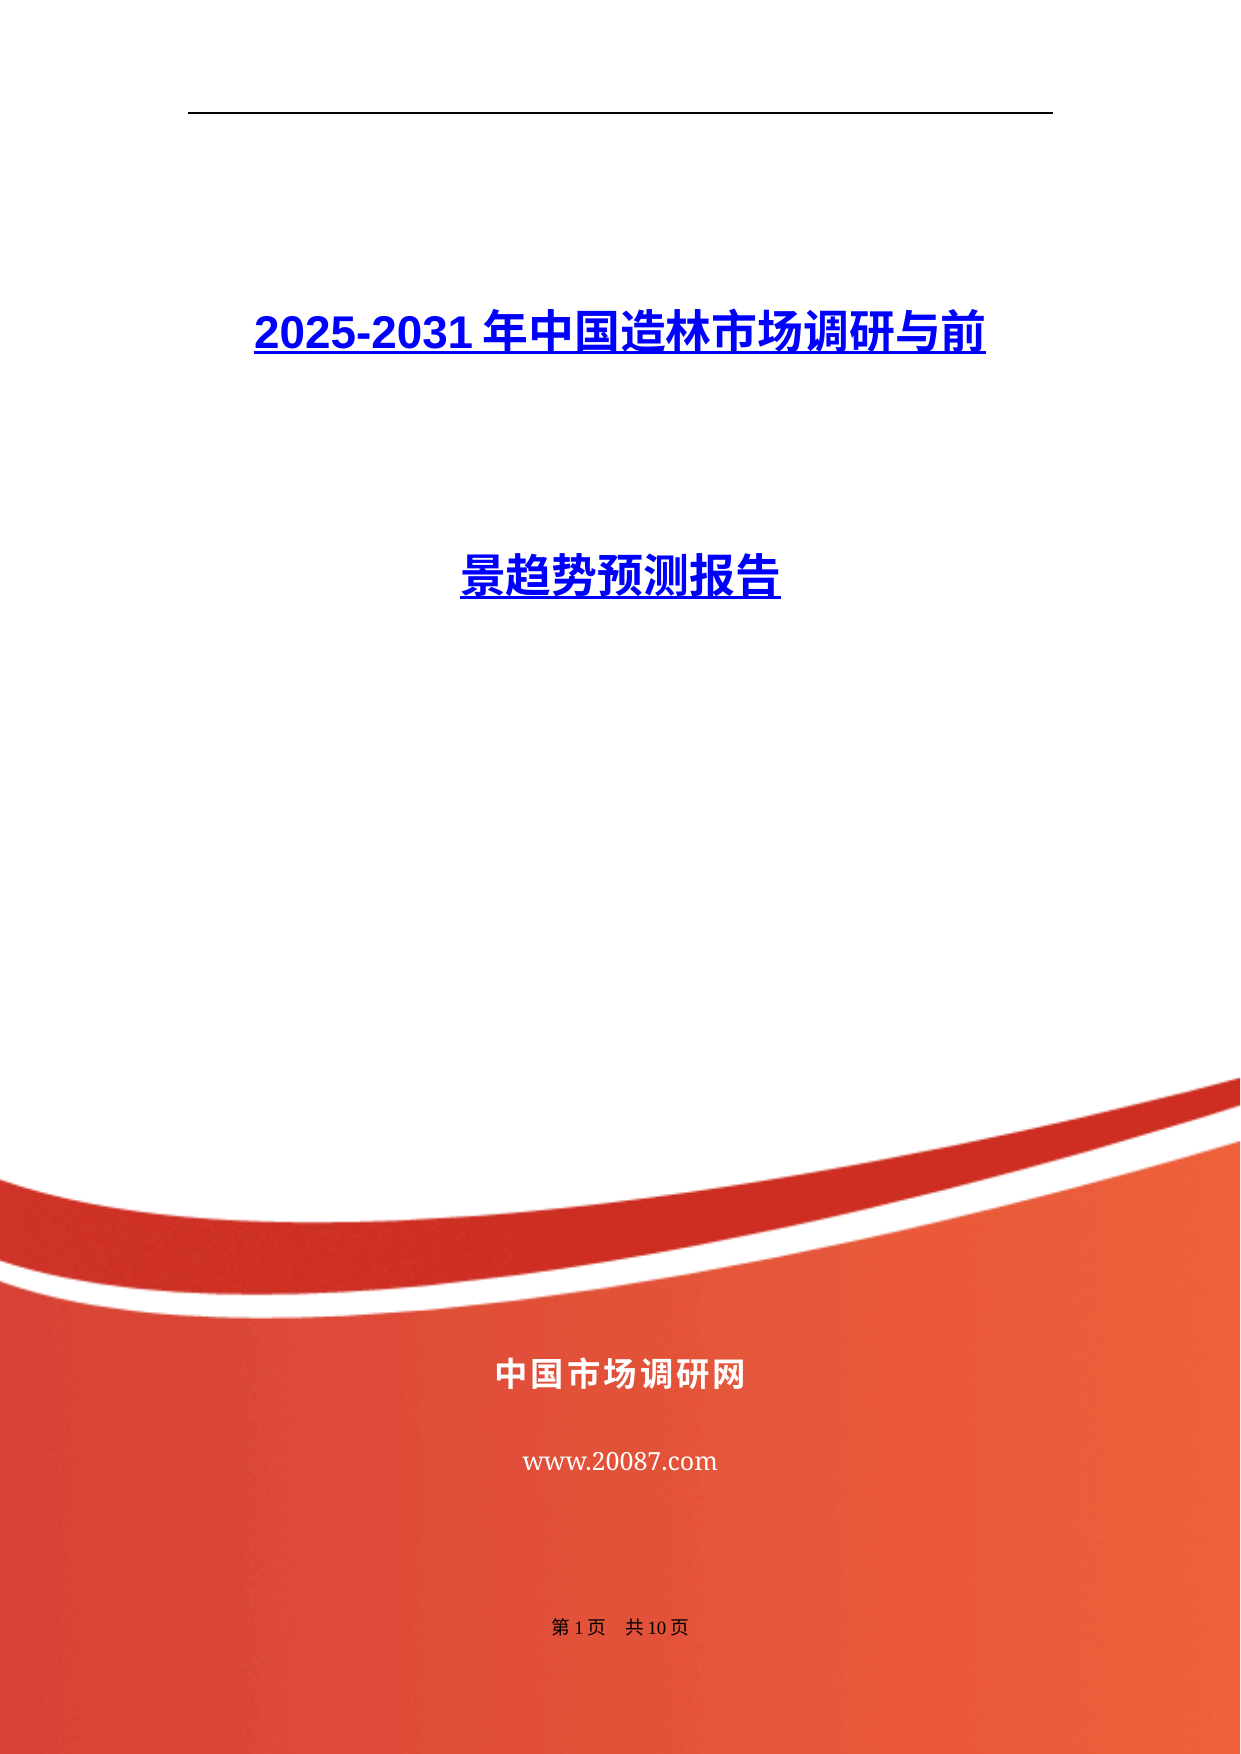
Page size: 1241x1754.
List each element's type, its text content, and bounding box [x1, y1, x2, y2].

table_header 2025-2031年中国造林市场调研与前景趋势预测报告 [188, 207, 1053, 773]
text www.20087.com [187, 1428, 1053, 1493]
subtitle 中国市场调研网 [187, 1339, 1053, 1404]
picture [0, 1006, 1241, 1754]
